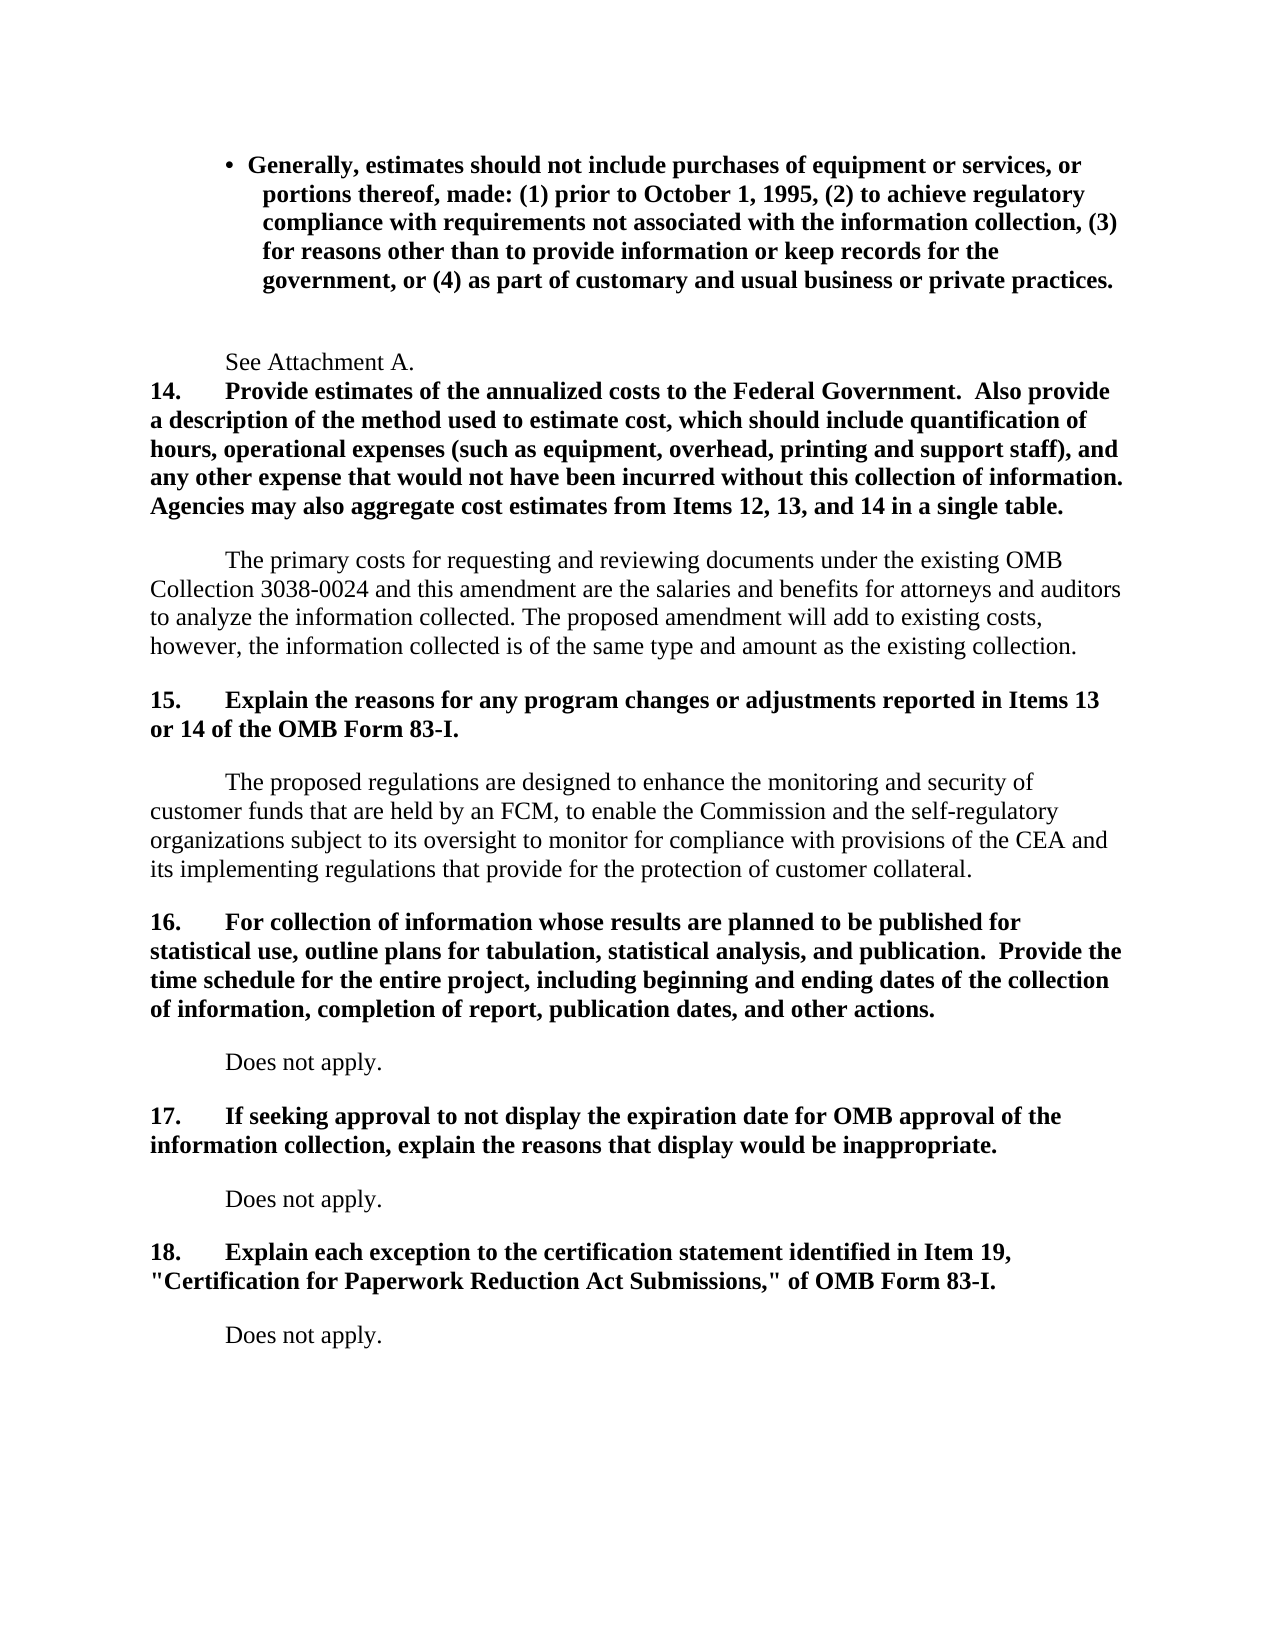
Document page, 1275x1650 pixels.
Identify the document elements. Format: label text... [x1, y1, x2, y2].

text Does not apply. [150, 1320, 1125, 1349]
text 17. If seeking approval to not display the expiration date for OMB approval of the information collection, explain the reasons that display would be inappropriate. [150, 1101, 1125, 1159]
text 16. For collection of information whose results are planned to be published for statistical use, outline plans for tabulation, statistical analysis, and publication. Provide the time schedule for the entire project, including beginning and ending dates of the collection of information, completion of report, publication dates, and other actions. [150, 907, 1125, 1022]
text 15. Explain the reasons for any program changes or adjustments reported in Items 13 or 14 of the OMB Form 83-I. [150, 685, 1125, 742]
text 18. Explain each exception to the certification statement identified in Item 19, "Certification for Paperwork Reduction Act Submissions," of OMB Form 83-I. [150, 1237, 1125, 1295]
text Does not apply. [150, 1184, 1125, 1212]
text See Attachment A. [150, 347, 1125, 376]
text The proposed regulations are designed to enhance the monitoring and security of customer funds that are held by an FCM, to enable the Commission and the self-regulatory organizations subject to its oversight to monitor for compliance with provisions of the CEA and its implementing regulations that provide for the protection of customer collateral. [150, 767, 1125, 882]
text The primary costs for requesting and reviewing documents under the existing OMB Collection 3038-0024 and this amendment are the salaries and benefits for attorneys and auditors to analyze the information collected. The proposed amendment will add to existing costs, however, the information collected is of the same type and amount as the existing collection. [150, 545, 1125, 660]
text Does not apply. [150, 1047, 1125, 1076]
text 14. Provide estimates of the annualized costs to the Federal Government. Also provide a description of the method used to estimate cost, which should include quantification of hours, operational expenses (such as equipment, overhead, printing and support staff), and any other expense that would not have been incurred without this collection of information. Agencies may also aggregate cost estimates from Items 12, 13, and 14 in a single table. [150, 376, 1125, 520]
list Generally, estimates should not include purchases of equipment or services, or portions thereof, made: (1) prior to October 1, 1995, (2) to achieve regulatory compliance with requirements not associated with the information collection, (3) for reasons other than to provide information or keep records for the government, or (4) as part of customary and usual business or private practices. [225, 150, 1125, 294]
